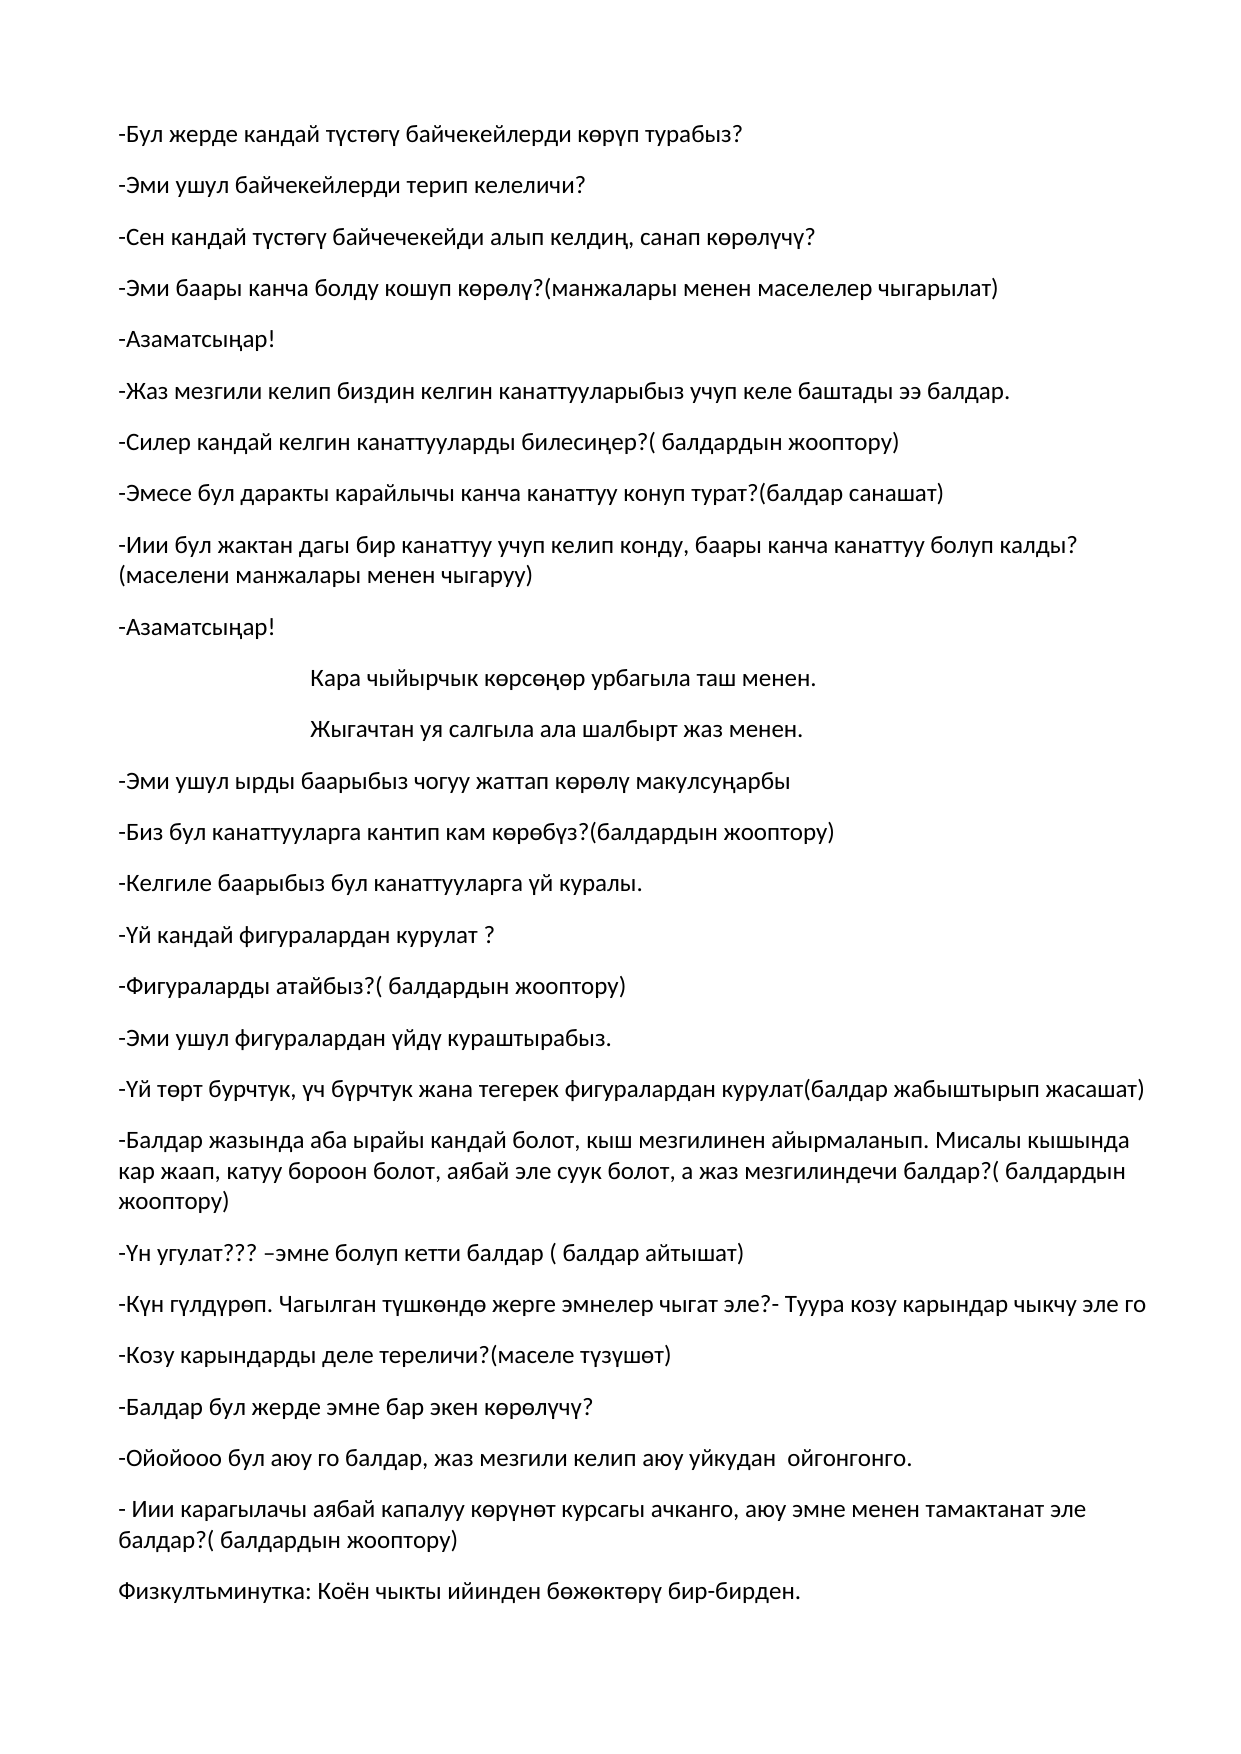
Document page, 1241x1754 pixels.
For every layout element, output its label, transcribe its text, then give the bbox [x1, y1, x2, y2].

text - Иии карагылачы аябай капалуу көрүнөт курсагы ачканго, аюу эмне менен тамактанат эле балдар?( балдардын жооптору) [118, 1493, 1152, 1554]
text -Козу карындарды деле тереличи?(маселе түзүшөт) [118, 1339, 1152, 1370]
text -Эмесе бул даракты карайлычы канча канаттуу конуп турат?(балдар санашат) [118, 478, 1152, 508]
text Физкултьминутка: Коён чыкты ийинден бөжөктөрү бир-бирден. [118, 1575, 1152, 1606]
text Кара чыйырчык көрсөңөр урбагыла таш менен. [118, 662, 1152, 693]
text -Келгиле баарыбыз бул канаттууларга үй куралы. [118, 868, 1152, 898]
text -Балдар бул жерде эмне бар экен көрөлүчү? [118, 1391, 1152, 1421]
text -Фигураларды атайбыз?( балдардын жооптору) [118, 970, 1152, 1001]
text -Күн гүлдүрөп. Чагылган түшкөндө жерге эмнелер чыгат эле?- Туура козу карындар чыкчу эле го [118, 1288, 1152, 1319]
text -Үй кандай фигуралардан курулат ? [118, 919, 1152, 949]
text -Эми ушул фигуралардан үйдү кураштырабыз. [118, 1022, 1152, 1052]
text -Эми баары канча болду кошуп көрөлү?(манжалары менен маселелер чыгарылат) [118, 272, 1152, 303]
text -Эми ушул ырды баарыбыз чогуу жаттап көрөлү макулсуңарбы [118, 765, 1152, 795]
text -Балдар жазында аба ырайы кандай болот, кыш мезгилинен айырмаланып. Мисалы кышында кар жаап, катуу бороон болот, аябай эле суук болот, а жаз мезгилиндечи балдар?( балдардын жооптору) [118, 1124, 1152, 1216]
text -Эми ушул байчекейлерди терип келеличи? [118, 169, 1152, 200]
text Жыгачтан уя салгыла ала шалбырт жаз менен. [118, 713, 1152, 744]
text -Азаматсыңар! [118, 611, 1152, 641]
text -Жаз мезгили келип биздин келгин канаттууларыбыз учуп келе баштады ээ балдар. [118, 375, 1152, 405]
text -Ойойооо бул аюу го балдар, жаз мезгили келип аюу уйкудан ойгонгонго. [118, 1442, 1152, 1473]
text -Силер кандай келгин канаттууларды билесиңер?( балдардын жооптору) [118, 426, 1152, 457]
text -Бул жерде кандай түстөгү байчекейлерди көрүп турабыз? [118, 118, 1152, 149]
text -Үн угулат??? –эмне болуп кетти балдар ( балдар айтышат) [118, 1237, 1152, 1267]
text -Азаматсыңар! [118, 323, 1152, 354]
text -Иии бул жактан дагы бир канаттуу учуп келип конду, баары канча канаттуу болуп калды?(маселени манжалары менен чыгаруу) [118, 529, 1152, 590]
text -Биз бул канаттууларга кантип кам көрөбүз?(балдардын жооптору) [118, 816, 1152, 847]
text -Сен кандай түстөгү байчечекейди алып келдиң, санап көрөлүчү? [118, 221, 1152, 251]
text -Үй төрт бурчтук, үч бүрчтук жана тегерек фигуралардан курулат(балдар жабыштырып жасашат) [118, 1073, 1152, 1103]
